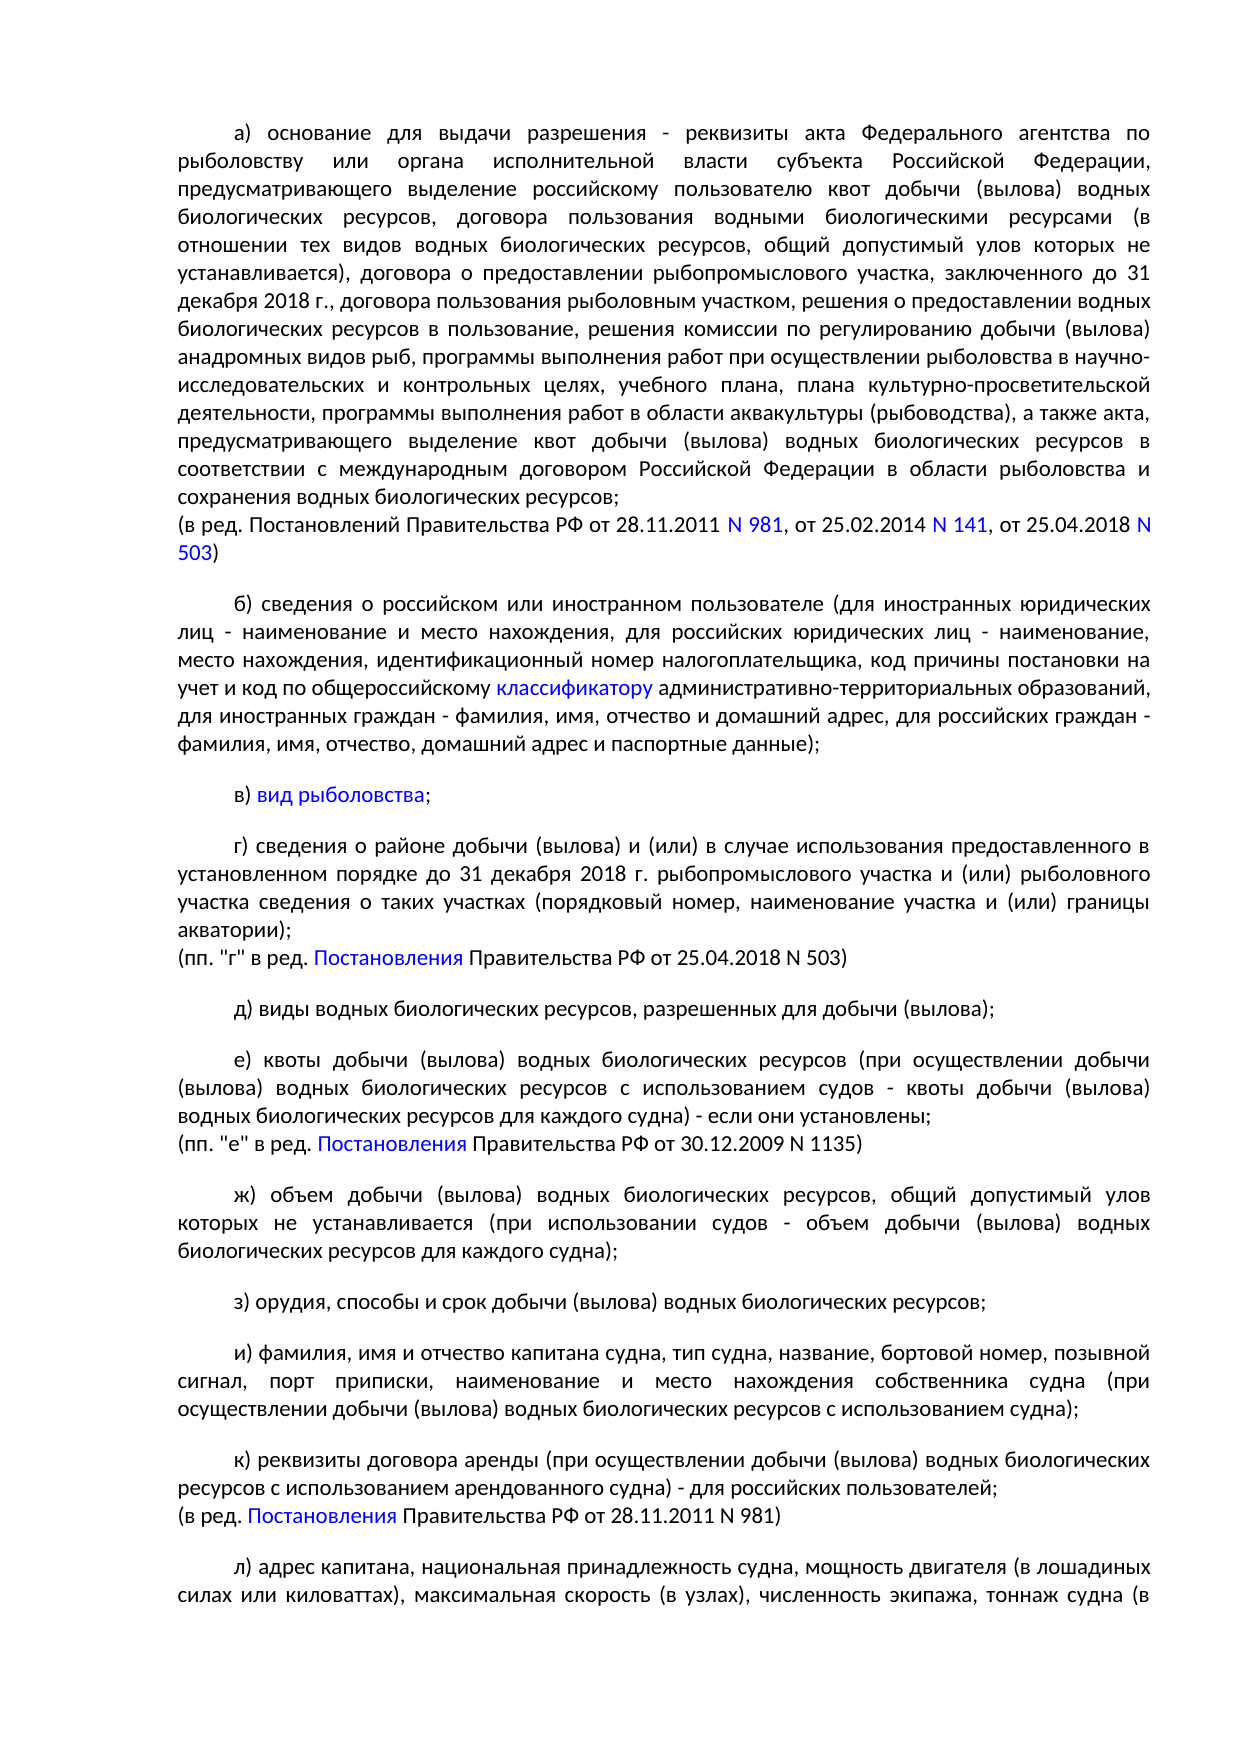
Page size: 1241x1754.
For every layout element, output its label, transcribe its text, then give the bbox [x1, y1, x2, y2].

text (в ред. Постановлений Правительства РФ от 28.11.2011 N 981, от 25.02.2014 N 141, от 25.04.2018 N 503) [177, 510, 1152, 566]
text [177, 1552, 1152, 1608]
text ж) объем добычи (вылова) водных биологических ресурсов, общий допустимый улов которых не устанавливается (при использовании судов - объем добычи (вылова) водных биологических ресурсов для каждого судна); [177, 1180, 1152, 1264]
text в) вид рыболовства; [177, 780, 1152, 808]
text (пп. "г" в ред. Постановления Правительства РФ от 25.04.2018 N 503) [177, 943, 1152, 971]
text (в ред. Постановления Правительства РФ от 28.11.2011 N 981) [177, 1501, 1152, 1529]
text з) орудия, способы и срок добычи (вылова) водных биологических ресурсов; [177, 1287, 1152, 1315]
text б) сведения о российском или иностранном пользователе (для иностранных юридических лиц - наименование и место нахождения, для российских юридических лиц - наименование, место нахождения, идентификационный номер налогоплательщика, код причины постановки на учет и код по общероссийскому классификатору административно-территориальных образований, для иностранных граждан - фамилия, имя, отчество и домашний адрес, для российских граждан - фамилия, имя, отчество, домашний адрес и паспортные данные); [177, 589, 1152, 757]
text д) виды водных биологических ресурсов, разрешенных для добычи (вылова); [177, 994, 1152, 1022]
text (пп. "е" в ред. Постановления Правительства РФ от 30.12.2009 N 1135) [177, 1129, 1152, 1157]
text и) фамилия, имя и отчество капитана судна, тип судна, название, бортовой номер, позывной сигнал, порт приписки, наименование и место нахождения собственника судна (при осуществлении добычи (вылова) водных биологических ресурсов с использованием судна); [177, 1338, 1152, 1422]
text а) основание для выдачи разрешения - реквизиты акта Федерального агентства по рыболовству или органа исполнительной власти субъекта Российской Федерации, предусматривающего выделение российскому пользователю квот добычи (вылова) водных биологических ресурсов, договора пользования водными биологическими ресурсами (в отношении тех видов водных биологических ресурсов, общий допустимый улов которых не устанавливается), договора о предоставлении рыбопромыслового участка, заключенного до 31 декабря 2018 г., договора пользования рыболовным участком, решения о предоставлении водных биологических ресурсов в пользование, решения комиссии по регулированию добычи (вылова) анадромных видов рыб, программы выполнения работ при осуществлении рыболовства в научно-исследовательских и контрольных целях, учебного плана, плана культурно-просветительской деятельности, программы выполнения работ в области аквакультуры (рыбоводства), а также акта, предусматривающего выделение квот добычи (вылова) водных биологических ресурсов в соответствии с международным договором Российской Федерации в области рыболовства и сохранения водных биологических ресурсов; [177, 118, 1152, 510]
text е) квоты добычи (вылова) водных биологических ресурсов (при осуществлении добычи (вылова) водных биологических ресурсов с использованием судов - квоты добычи (вылова) водных биологических ресурсов для каждого судна) - если они установлены; [177, 1045, 1152, 1129]
text к) реквизиты договора аренды (при осуществлении добычи (вылова) водных биологических ресурсов с использованием арендованного судна) - для российских пользователей; [177, 1445, 1152, 1501]
text г) сведения о районе добычи (вылова) и (или) в случае использования предоставленного в установленном порядке до 31 декабря 2018 г. рыбопромыслового участка и (или) рыболовного участка сведения о таких участках (порядковый номер, наименование участка и (или) границы акватории); [177, 831, 1152, 943]
